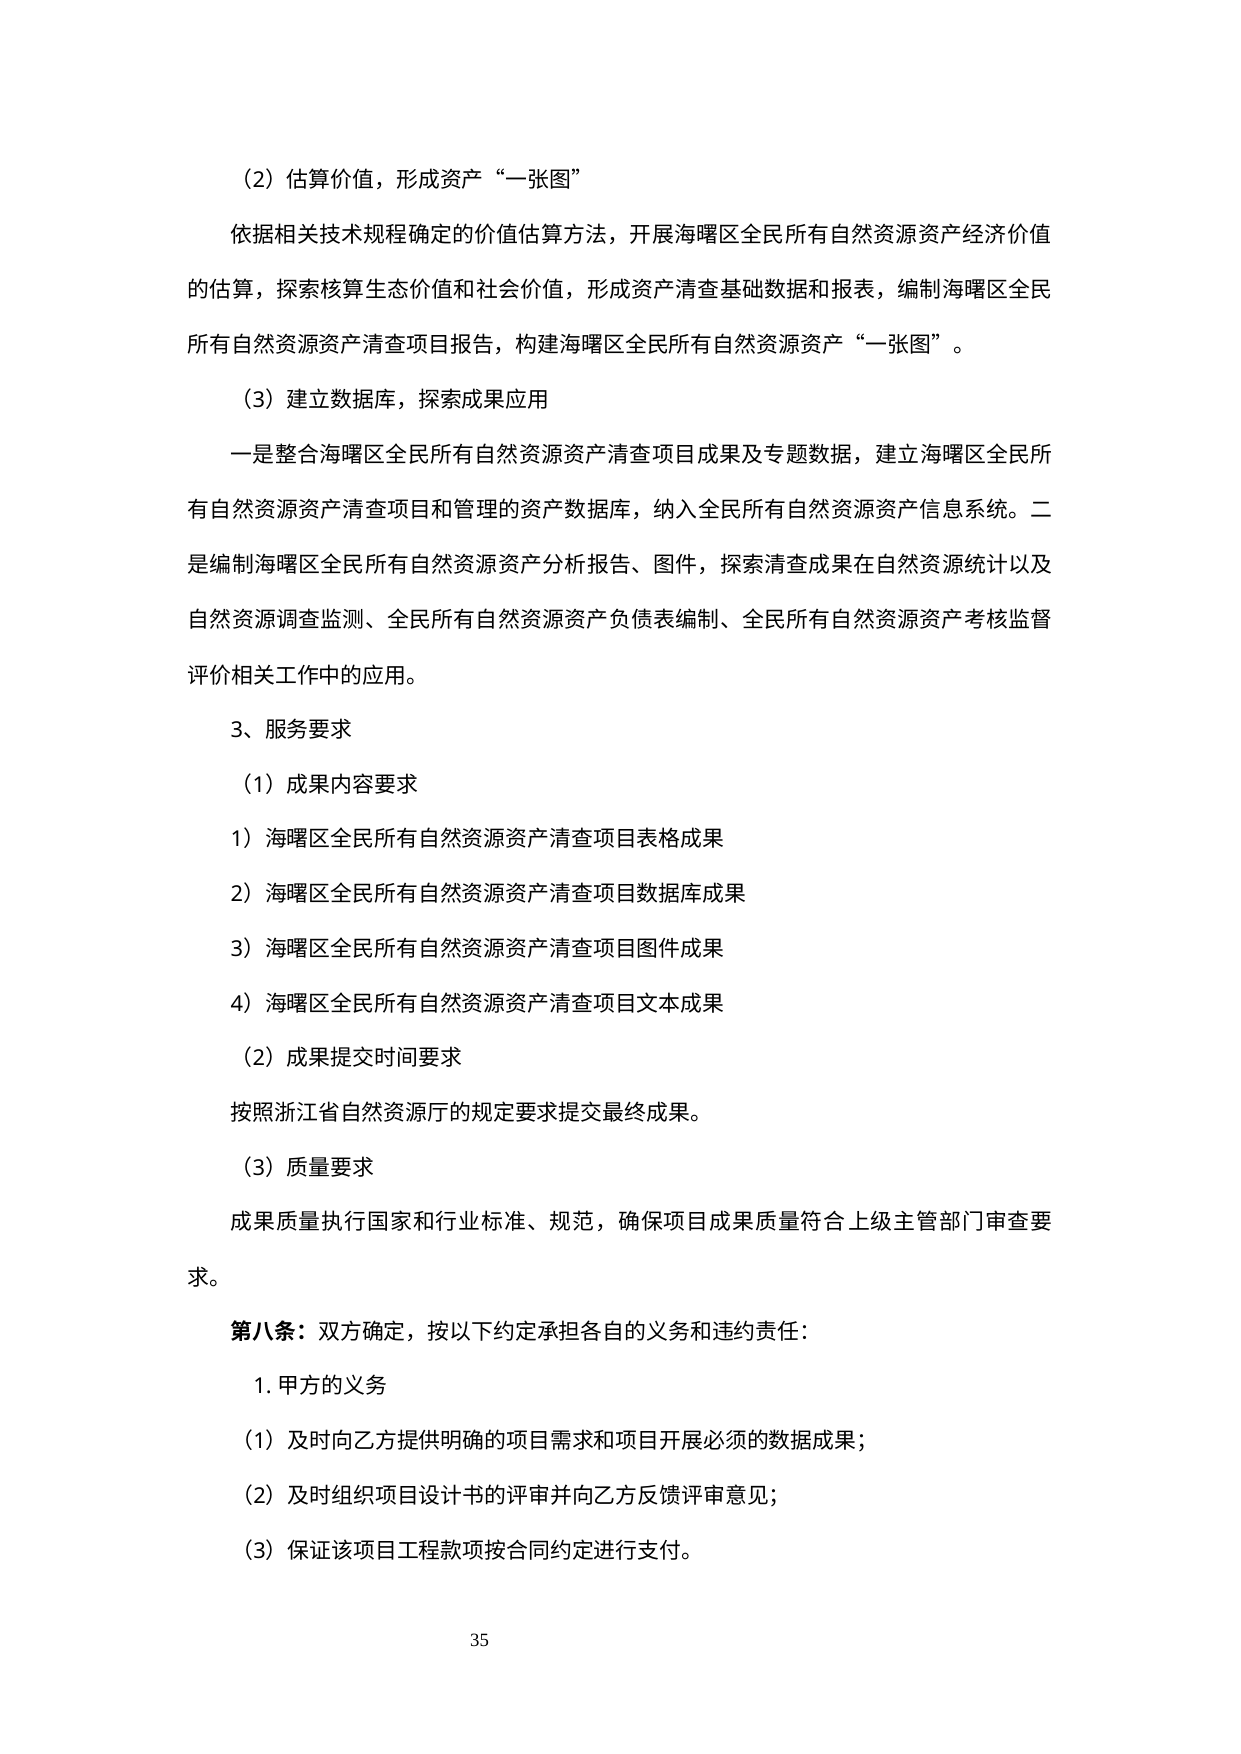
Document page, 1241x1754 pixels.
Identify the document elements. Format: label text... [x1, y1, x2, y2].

text （2）成果提交时间要求 [187, 1040, 1053, 1072]
text 一是整合海曙区全民所有自然资源资产清查项目成果及专题数据，建立海曙区全民所有自然资源资产清查项目和管理的资产数据库，纳入全民所有自然资源资产信息系统。二是编制海曙区全民所有自然资源资产分析报告、图件，探索清查成果在自然资源统计以及自然资源调查监测、全民所有自然资源资产负债表编制、全民所有自然资源资产考核监督评价相关工作中的应用。 [187, 436, 1053, 690]
text 1）海曙区全民所有自然资源资产清查项目表格成果 [187, 821, 1053, 854]
text （3）质量要求 [187, 1149, 1053, 1182]
text 第八条：双方确定，按以下约定承担各自的义务和违约责任： [187, 1314, 1053, 1346]
text 成果质量执行国家和行业标准、规范，确保项目成果质量符合上级主管部门审查要求。 [187, 1204, 1053, 1292]
text （2）估算价值，形成资产“一张图” [187, 162, 1053, 194]
text 按照浙江省自然资源厅的规定要求提交最终成果。 [187, 1094, 1053, 1127]
text 3）海曙区全民所有自然资源资产清查项目图件成果 [187, 931, 1053, 963]
text （3）保证该项目工程款项按合同约定进行支付。 [187, 1532, 1053, 1565]
text 依据相关技术规程确定的价值估算方法，开展海曙区全民所有自然资源资产经济价值的估算，探索核算生态价值和社会价值，形成资产清查基础数据和报表，编制海曙区全民所有自然资源资产清查项目报告，构建海曙区全民所有自然资源资产“一张图”。 [187, 217, 1053, 359]
text （1）成果内容要求 [187, 766, 1053, 799]
text 4）海曙区全民所有自然资源资产清查项目文本成果 [187, 985, 1053, 1018]
text 1. 甲方的义务 [187, 1368, 1053, 1401]
text （2）及时组织项目设计书的评审并向乙方反馈评审意见； [187, 1478, 1053, 1510]
text （3）建立数据库，探索成果应用 [187, 382, 1053, 414]
text 2）海曙区全民所有自然资源资产清查项目数据库成果 [187, 876, 1053, 908]
text （1）及时向乙方提供明确的项目需求和项目开展必须的数据成果； [187, 1423, 1053, 1455]
text 3、服务要求 [187, 712, 1053, 744]
